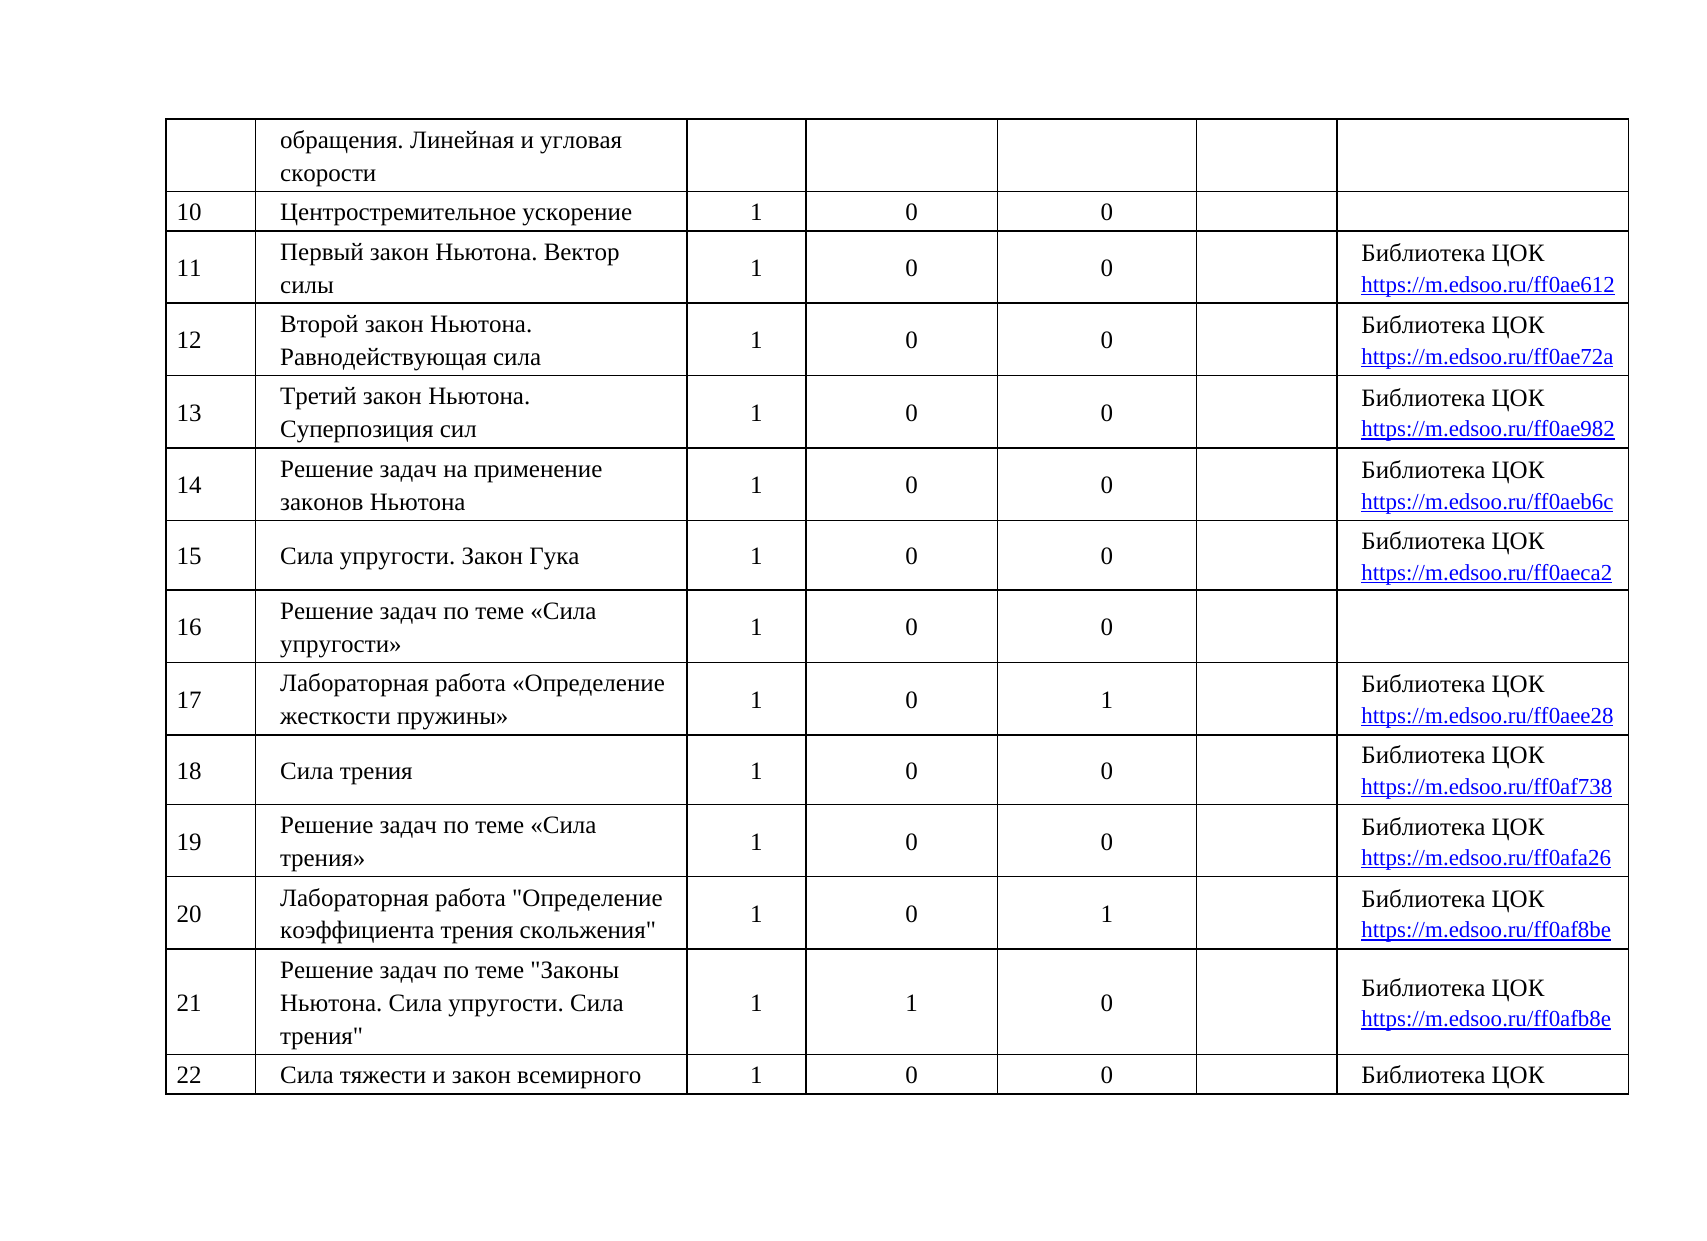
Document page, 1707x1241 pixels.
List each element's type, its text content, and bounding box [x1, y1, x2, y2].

table_cell 0 [998, 521, 1196, 589]
table_cell Библиотека ЦОК https://m.edsoo.ru/ff0afb8e [1338, 950, 1628, 1054]
table_cell 1 [688, 376, 805, 447]
table_cell 10 [167, 192, 255, 230]
table_cell 1 [807, 950, 997, 1054]
table_cell Библиотека ЦОК https://m.edsoo.ru/ff0ae982 [1338, 376, 1628, 447]
table_cell 19 [167, 805, 255, 876]
table_cell [1197, 950, 1336, 1054]
table_cell 0 [807, 449, 997, 519]
table_cell 9 [167, 120, 255, 191]
table_cell 0 [807, 591, 997, 661]
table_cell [1338, 1055, 1628, 1093]
table_cell Решение задач по теме «Сила упругости» [256, 591, 686, 661]
table_cell [1197, 663, 1336, 734]
table_cell 0 [807, 521, 997, 589]
table_cell [1197, 449, 1336, 519]
table_cell 1 [688, 120, 805, 191]
table_cell 1 [688, 449, 805, 519]
table_cell 0 [998, 805, 1196, 876]
table_cell [1197, 192, 1336, 230]
table_cell 1 [688, 304, 805, 375]
table_cell 1 [688, 950, 805, 1054]
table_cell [1338, 120, 1628, 191]
table_cell 0 [998, 950, 1196, 1054]
table_cell 12 [167, 304, 255, 375]
table_cell 0 [998, 304, 1196, 375]
table_cell [1197, 805, 1336, 876]
table_cell 0 [807, 663, 997, 734]
table_cell 0 [807, 192, 997, 230]
table_cell Сила трения [256, 736, 686, 803]
table_cell 1 [688, 877, 805, 948]
table_cell 0 [807, 736, 997, 803]
table_cell Решение задач по теме «Сила трения» [256, 805, 686, 876]
table_cell 11 [167, 232, 255, 302]
table_cell 0 [807, 877, 997, 948]
table_cell 1 [688, 591, 805, 661]
table_cell 17 [167, 663, 255, 734]
table_cell Библиотека ЦОК https://m.edsoo.ru/ff0aeb6c [1338, 449, 1628, 519]
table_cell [256, 120, 686, 191]
table_cell Библиотека ЦОК https://m.edsoo.ru/ff0aeca2 [1338, 521, 1628, 589]
table_cell Центростремительное ускорение [256, 192, 686, 230]
table_cell 0 [807, 376, 997, 447]
table_cell 22 [167, 1055, 255, 1093]
table_cell 0 [998, 736, 1196, 803]
table_cell 13 [167, 376, 255, 447]
table_cell 0 [998, 591, 1196, 661]
table_cell 0 [807, 1055, 997, 1093]
table_cell 16 [167, 591, 255, 661]
table_cell [1338, 591, 1628, 661]
table_cell Сила упругости. Закон Гука [256, 521, 686, 589]
table_cell Лабораторная работа "Определение коэффициента трения скольжения" [256, 877, 686, 948]
table_cell Библиотека ЦОК https://m.edsoo.ru/ff0af8be [1338, 877, 1628, 948]
table_cell [1197, 232, 1336, 302]
table_cell 1 [688, 521, 805, 589]
table_cell 0 [807, 304, 997, 375]
table_cell Библиотека ЦОК https://m.edsoo.ru/ff0ae612 [1338, 232, 1628, 302]
table_cell 0 [998, 232, 1196, 302]
table_cell 1 [688, 805, 805, 876]
table_cell 0 [807, 232, 997, 302]
table_cell 0 [807, 805, 997, 876]
table_cell 0 [998, 449, 1196, 519]
table_cell Библиотека ЦОК https://m.edsoo.ru/ff0afa26 [1338, 805, 1628, 876]
table_cell 1 [688, 192, 805, 230]
table_cell [1197, 521, 1336, 589]
table_cell 1 [688, 663, 805, 734]
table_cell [256, 1055, 686, 1093]
table_cell Решение задач на применение законов Ньютона [256, 449, 686, 519]
table_cell [1197, 376, 1336, 447]
table_cell 20 [167, 877, 255, 948]
table_cell 0 [998, 120, 1196, 191]
table_cell [1197, 736, 1336, 803]
table_cell Решение задач по теме "Законы Ньютона. Сила упругости. Сила трения" [256, 950, 686, 1054]
table_cell 15 [167, 521, 255, 589]
table_cell Лабораторная работа «Определение жесткости пружины» [256, 663, 686, 734]
table_cell 1 [998, 877, 1196, 948]
table_cell 0 [998, 192, 1196, 230]
table_cell Библиотека ЦОК https://m.edsoo.ru/ff0aee28 [1338, 663, 1628, 734]
table_cell [1197, 591, 1336, 661]
table_cell 14 [167, 449, 255, 519]
table_cell 0 [998, 376, 1196, 447]
table_cell 1 [688, 736, 805, 803]
table_cell 1 [688, 232, 805, 302]
table_cell 0 [998, 1055, 1196, 1093]
table_cell 21 [167, 950, 255, 1054]
table_cell 0 [807, 120, 997, 191]
table_cell Третий закон Ньютона. Суперпозиция сил [256, 376, 686, 447]
table_cell [1197, 304, 1336, 375]
table_cell [1197, 1055, 1336, 1093]
table_cell Второй закон Ньютона. Равнодействующая сила [256, 304, 686, 375]
table_cell Первый закон Ньютона. Вектор силы [256, 232, 686, 302]
table_cell [1197, 120, 1336, 191]
table_cell 1 [688, 1055, 805, 1093]
table_cell 18 [167, 736, 255, 803]
table_cell Библиотека ЦОК https://m.edsoo.ru/ff0af738 [1338, 736, 1628, 803]
table_cell [1197, 877, 1336, 948]
table_cell 1 [998, 663, 1196, 734]
table_cell [1338, 192, 1628, 230]
table_cell Библиотека ЦОК https://m.edsoo.ru/ff0ae72a [1338, 304, 1628, 375]
